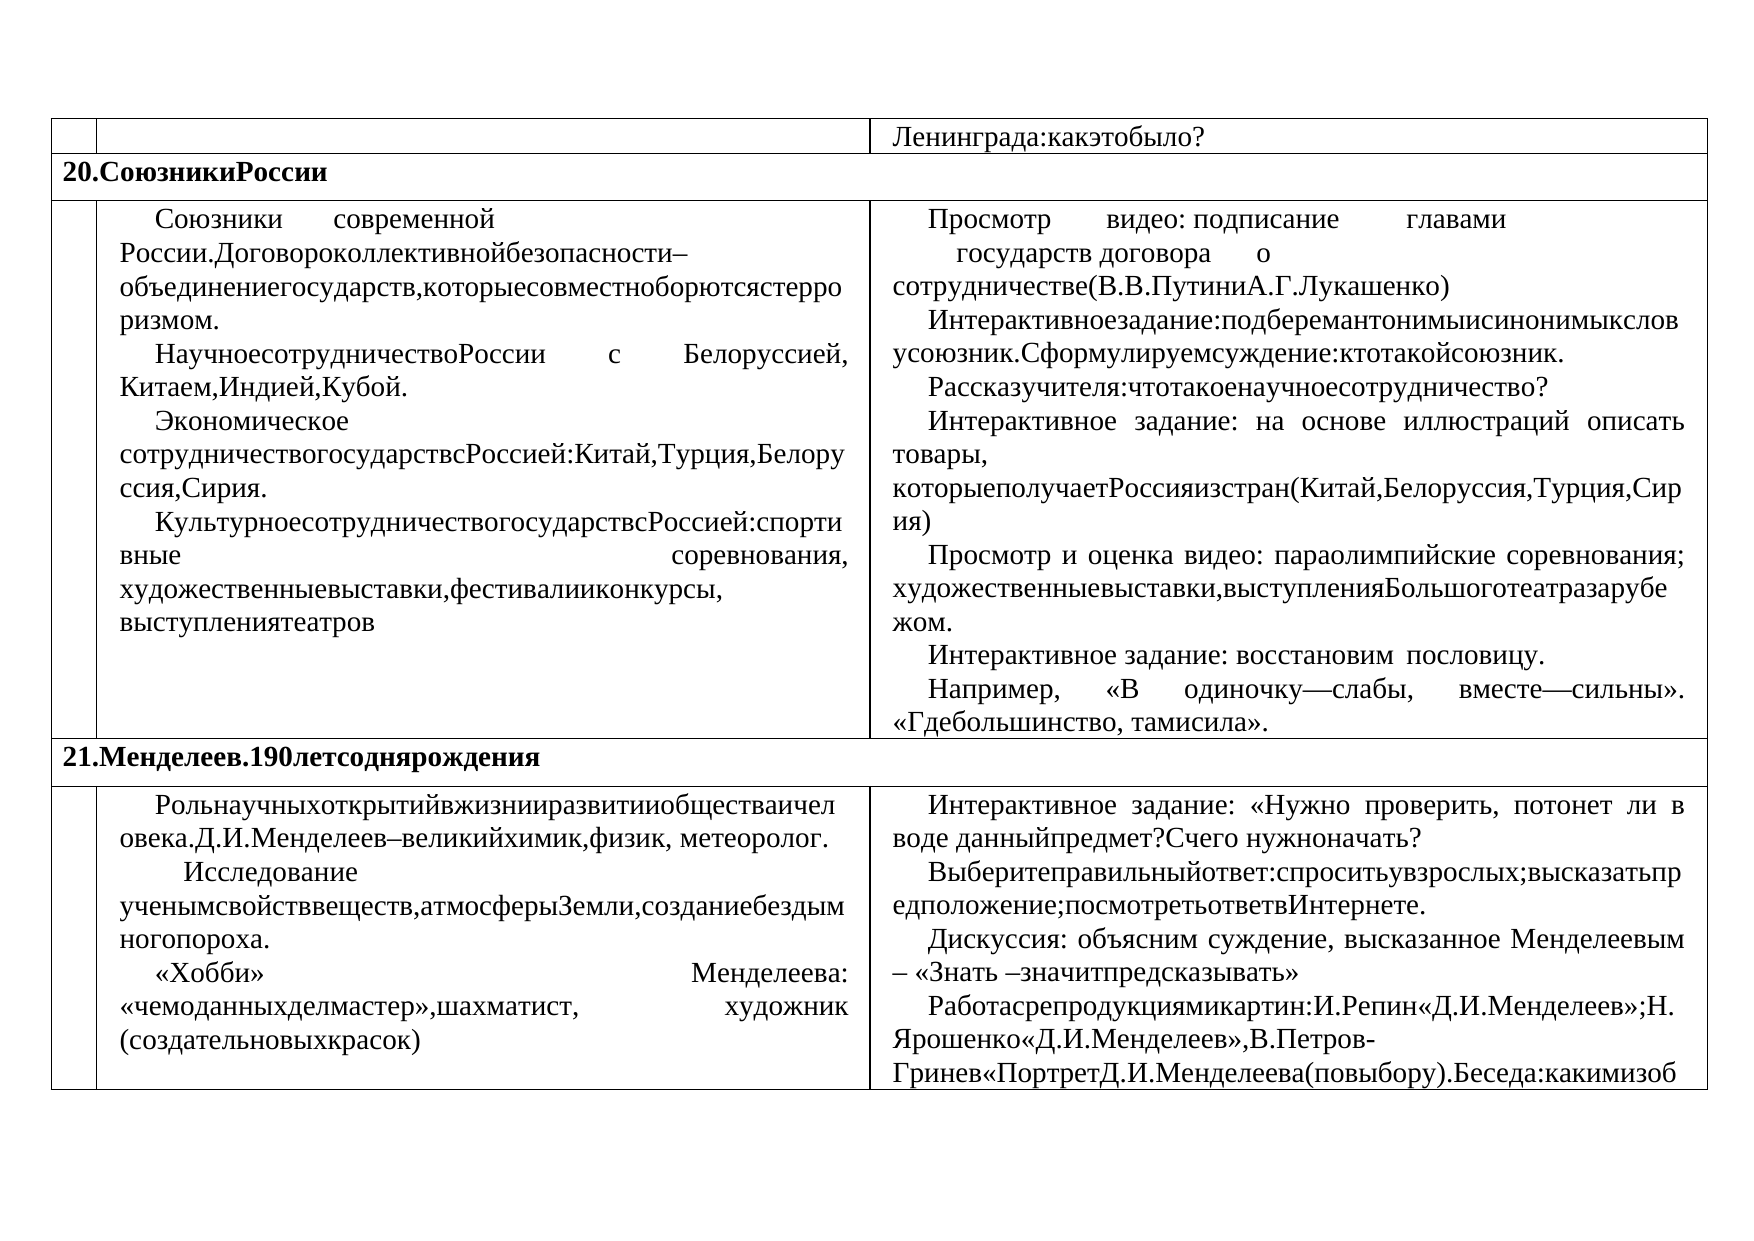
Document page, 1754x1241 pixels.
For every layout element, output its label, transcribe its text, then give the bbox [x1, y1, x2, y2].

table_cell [871, 119, 1707, 153]
table_cell [52, 119, 96, 153]
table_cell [97, 119, 869, 153]
table_cell 20.СоюзникиРоссии [52, 154, 1707, 200]
table_cell Просмотр видео: подписание главами государств договора о сотрудничестве(В.В.ПутиниА.Г.Лукашенко) Интерактивноезадание:подберемантонимыисинонимыксловусоюзник.Сформулируемсуждение:ктотакойсоюзник. Рассказучителя:чтотакоенаучноесотрудничество? Интерактивное задание: на основе иллюстраций описать товары, которыеполучаетРоссияизстран(Китай,Белоруссия,Турция,Сирия) Просмотр и оценка видео: параолимпийские соревнования; художественныевыставки,выступленияБольшоготеатразарубежом. Интерактивное задание: восстановим пословицу. Например, «В одиночку—слабы, вместе—сильны». «Гдебольшинство, тамисила». [871, 201, 1707, 738]
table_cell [97, 787, 869, 1089]
table_cell [52, 787, 96, 1089]
table_cell 21.Менделеев.190летсоднярождения [52, 739, 1707, 786]
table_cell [871, 787, 1707, 1089]
table_cell [52, 201, 96, 738]
table_cell Союзники современной России.Договороколлективнойбезопасности–объединениегосударств,которыесовместноборютсястерроризмом. НаучноесотрудничествоРоссии с Белоруссией, Китаем,Индией,Кубой. Экономическое сотрудничествогосударствсРоссией:Китай,Турция,Белоруссия,Сирия. КультурноесотрудничествогосударствсРоссией:спортивные соревнования, художественныевыставки,фестивалииконкурсы, выступлениятеатров [97, 201, 869, 738]
